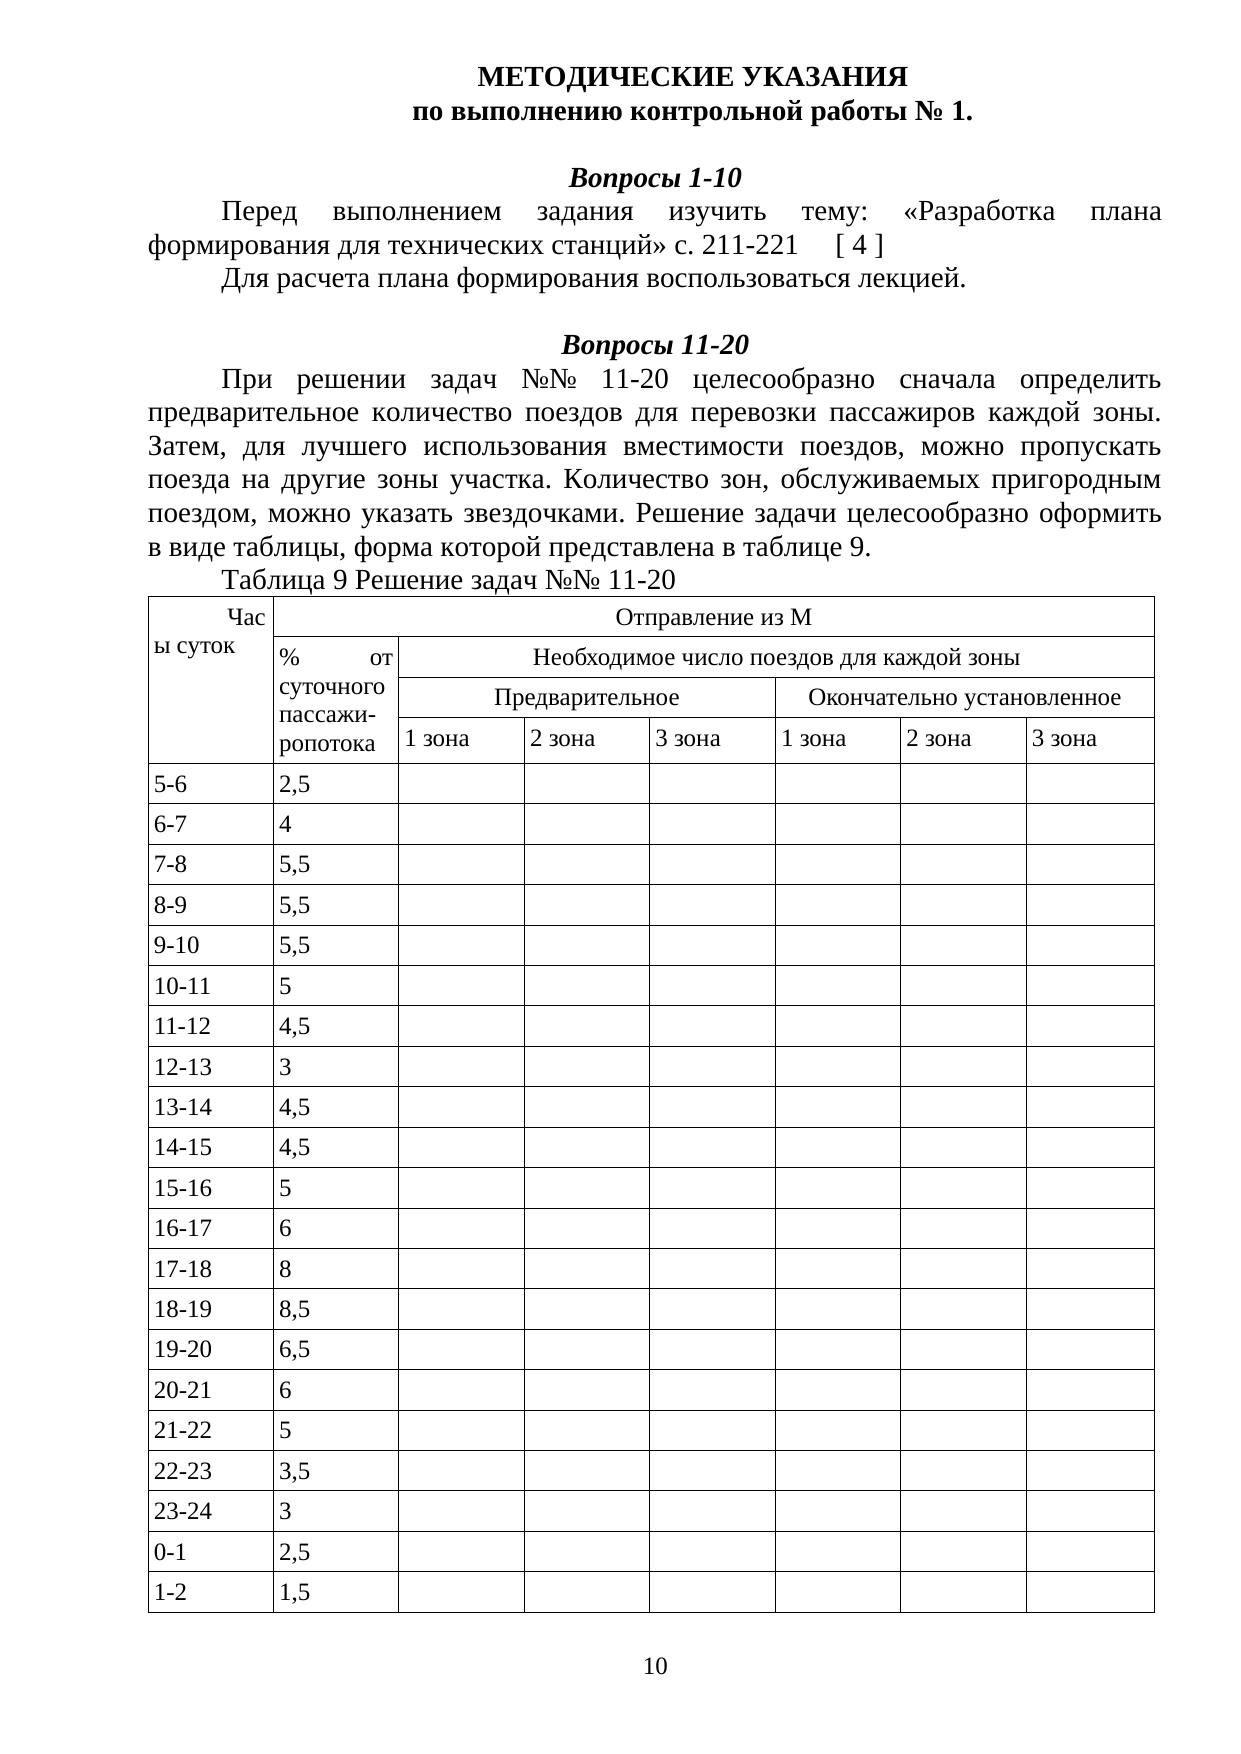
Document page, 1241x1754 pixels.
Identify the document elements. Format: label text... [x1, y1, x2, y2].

table_cell 3 [274, 1491, 398, 1531]
table_cell [901, 926, 1026, 965]
table_cell [901, 1168, 1026, 1207]
text При решении задач №№ 11-20 целесообразно сначала определить предварительное количество поездов для перевозки пассажиров каждой зоны. Затем, для лучшего использования вместимости поездов, можно пропускать поезда на другие зоны участка. Количество зон, обслуживаемых пригородным поездом, можно указать звездочками. Решение задачи целесообразно оформить в виде таблицы, форма которой представлена в таблице 9. [148, 361, 1162, 562]
table_cell [776, 1006, 900, 1046]
table_cell 7-8 [149, 845, 273, 884]
table_cell 4,5 [274, 1128, 398, 1167]
table_cell [399, 885, 524, 924]
table_cell [525, 966, 649, 1005]
table_cell [399, 1491, 524, 1531]
table_cell [901, 1006, 1026, 1046]
table_cell [901, 1289, 1026, 1329]
table_cell [901, 1209, 1026, 1248]
table_cell 8 [274, 1249, 398, 1288]
table_cell [1027, 885, 1154, 924]
table_cell [901, 1411, 1026, 1450]
table_cell [776, 764, 900, 803]
table_cell [650, 1168, 775, 1207]
table_cell [525, 1289, 649, 1329]
table_cell [399, 926, 524, 965]
table_cell [776, 1411, 900, 1450]
table_cell [776, 1491, 900, 1531]
table_cell 23-24 [149, 1491, 273, 1531]
table_cell [901, 845, 1026, 884]
table_cell 19-20 [149, 1330, 273, 1369]
table_cell [650, 804, 775, 844]
table_cell [650, 1006, 775, 1046]
table_cell 4,5 [274, 1087, 398, 1127]
table_cell [525, 926, 649, 965]
table_cell 4,5 [274, 1006, 398, 1046]
table_cell [399, 1451, 524, 1490]
table_cell [901, 1330, 1026, 1369]
text МЕТОДИЧЕСКИЕ УКАЗАНИЯ [148, 59, 1162, 93]
table_cell [776, 1370, 900, 1409]
table_cell [399, 1532, 524, 1571]
table_cell [901, 1532, 1026, 1571]
table_cell [525, 804, 649, 844]
table_cell [650, 966, 775, 1005]
text Таблица 9 Решение задач №№ 11-20 [148, 562, 1162, 596]
table_cell [901, 804, 1026, 844]
table_cell [650, 1491, 775, 1531]
table_cell [525, 1047, 649, 1086]
table_cell Необходимое число поездов для каждой зоны [399, 637, 1154, 677]
table_cell [901, 764, 1026, 803]
table_cell [901, 966, 1026, 1005]
table_cell [1027, 1249, 1154, 1288]
table_cell [1027, 966, 1154, 1005]
table_cell [650, 845, 775, 884]
table_cell [1027, 1491, 1154, 1531]
table_cell 1,5 [274, 1572, 398, 1612]
table_cell [776, 1330, 900, 1369]
table_cell [776, 1451, 900, 1490]
table_cell 6,5 [274, 1330, 398, 1369]
table_cell 21-22 [149, 1411, 273, 1450]
table_cell 13-14 [149, 1087, 273, 1127]
table_cell [525, 1006, 649, 1046]
table_cell 17-18 [149, 1249, 273, 1288]
table_cell [399, 1128, 524, 1167]
table_cell 11-12 [149, 1006, 273, 1046]
table_cell 5 [274, 1411, 398, 1450]
text Вопросы 1-10 [148, 160, 1162, 193]
table_cell [399, 804, 524, 844]
table_cell [399, 1572, 524, 1612]
table_cell Окончательно установленное [776, 678, 1154, 717]
table_cell [776, 1209, 900, 1248]
table_cell [901, 885, 1026, 924]
table_cell 5-6 [149, 764, 273, 803]
table_cell [776, 1128, 900, 1167]
table_cell [901, 1491, 1026, 1531]
table_cell [399, 1249, 524, 1288]
table_cell 1 зона [776, 718, 900, 763]
table_cell 16-17 [149, 1209, 273, 1248]
table_cell [1027, 926, 1154, 965]
table_cell [901, 1370, 1026, 1409]
table_cell % от суточного пассажи-ропотока [274, 637, 398, 763]
table_cell 6 [274, 1370, 398, 1409]
table_cell [650, 1047, 775, 1086]
table_cell [525, 845, 649, 884]
table_cell [650, 1330, 775, 1369]
text Перед выполнением задания изучить тему: «Разработка плана формирования для технических станций» с. 211-221 [ 4 ] [148, 193, 1162, 260]
table_cell [525, 1249, 649, 1288]
table_cell [525, 1128, 649, 1167]
table_cell 8,5 [274, 1289, 398, 1329]
table_cell [399, 1209, 524, 1248]
table_cell [1027, 1128, 1154, 1167]
table_cell [525, 1572, 649, 1612]
table_cell 3 зона [1027, 718, 1154, 763]
table_cell 2,5 [274, 764, 398, 803]
table_cell [650, 1532, 775, 1571]
table_cell [525, 1491, 649, 1531]
table_cell [901, 1128, 1026, 1167]
table_cell [1027, 804, 1154, 844]
table_cell [1027, 1047, 1154, 1086]
table_cell [1027, 1572, 1154, 1612]
table_cell [399, 1289, 524, 1329]
table_cell [399, 1006, 524, 1046]
table_cell [901, 1047, 1026, 1086]
table_cell [399, 1168, 524, 1207]
table_cell 3 зона [650, 718, 775, 763]
table_cell [525, 1087, 649, 1127]
table_cell [525, 764, 649, 803]
table_cell [776, 804, 900, 844]
table_cell 6 [274, 1209, 398, 1248]
table_cell [399, 1087, 524, 1127]
table_cell [776, 1087, 900, 1127]
table_cell [650, 885, 775, 924]
table_cell [525, 1209, 649, 1248]
table_cell [650, 1451, 775, 1490]
table_cell 5 [274, 1168, 398, 1207]
table_cell [1027, 1532, 1154, 1571]
table_cell [525, 885, 649, 924]
table_cell [776, 926, 900, 965]
table_cell [776, 1168, 900, 1207]
table_cell [650, 1411, 775, 1450]
table_cell 18-19 [149, 1289, 273, 1329]
table_cell [776, 885, 900, 924]
table_cell 0-1 [149, 1532, 273, 1571]
table_cell [1027, 1411, 1154, 1450]
table_cell [399, 1411, 524, 1450]
table_cell 2 зона [525, 718, 649, 763]
table_cell [901, 1451, 1026, 1490]
table_cell [1027, 1209, 1154, 1248]
table_cell 3 [274, 1047, 398, 1086]
text Для расчета плана формирования воспользоваться лекцией. [148, 260, 1162, 294]
table_cell [525, 1411, 649, 1450]
table_cell 1-2 [149, 1572, 273, 1612]
table_cell [525, 1451, 649, 1490]
table_cell [776, 1047, 900, 1086]
table_cell 15-16 [149, 1168, 273, 1207]
table_cell 5,5 [274, 845, 398, 884]
table_cell [399, 845, 524, 884]
table_cell [776, 1249, 900, 1288]
table_cell [399, 1047, 524, 1086]
table_cell 10-11 [149, 966, 273, 1005]
table_cell [1027, 1006, 1154, 1046]
table_cell [1027, 1168, 1154, 1207]
table_cell [776, 1289, 900, 1329]
table_cell [1027, 1370, 1154, 1409]
table_cell 8-9 [149, 885, 273, 924]
table_cell 5,5 [274, 926, 398, 965]
table_cell [650, 1128, 775, 1167]
table_cell 2 зона [901, 718, 1026, 763]
table_cell [776, 966, 900, 1005]
table_cell [901, 1087, 1026, 1127]
table_cell [1027, 1451, 1154, 1490]
table_cell 5,5 [274, 885, 398, 924]
table_cell [1027, 1087, 1154, 1127]
table_cell [650, 1209, 775, 1248]
table_cell [525, 1532, 649, 1571]
table_cell [650, 1370, 775, 1409]
table_cell 14-15 [149, 1128, 273, 1167]
table_cell 6-7 [149, 804, 273, 844]
table_cell [399, 1370, 524, 1409]
table_cell [399, 764, 524, 803]
table_cell [776, 845, 900, 884]
table_cell 22-23 [149, 1451, 273, 1490]
table_cell 1 зона [399, 718, 524, 763]
table_cell 20-21 [149, 1370, 273, 1409]
table_cell [650, 1572, 775, 1612]
table_cell [901, 1249, 1026, 1288]
table_cell [650, 926, 775, 965]
table_cell [1027, 1330, 1154, 1369]
table_cell 5 [274, 966, 398, 1005]
table_cell [399, 966, 524, 1005]
table_cell 9-10 [149, 926, 273, 965]
table_cell [525, 1168, 649, 1207]
table_cell 2,5 [274, 1532, 398, 1571]
table_cell 12-13 [149, 1047, 273, 1086]
table_cell Предварительное [399, 678, 775, 717]
table_cell [399, 1330, 524, 1369]
table_cell [1027, 845, 1154, 884]
text по выполнению контрольной работы № 1. [148, 93, 1162, 126]
table_cell 4 [274, 804, 398, 844]
table_header Отправление из М [274, 597, 1154, 636]
table_header Часы суток [149, 597, 273, 763]
table_cell [776, 1532, 900, 1571]
table_cell [901, 1572, 1026, 1612]
table_cell [525, 1370, 649, 1409]
table_cell [650, 764, 775, 803]
table_cell [1027, 1289, 1154, 1329]
table_cell [776, 1572, 900, 1612]
table_cell [650, 1249, 775, 1288]
table_cell [650, 1289, 775, 1329]
table_cell 3,5 [274, 1451, 398, 1490]
table_cell [650, 1087, 775, 1127]
table_cell [1027, 764, 1154, 803]
text Вопросы 11-20 [148, 327, 1162, 361]
table_cell [525, 1330, 649, 1369]
